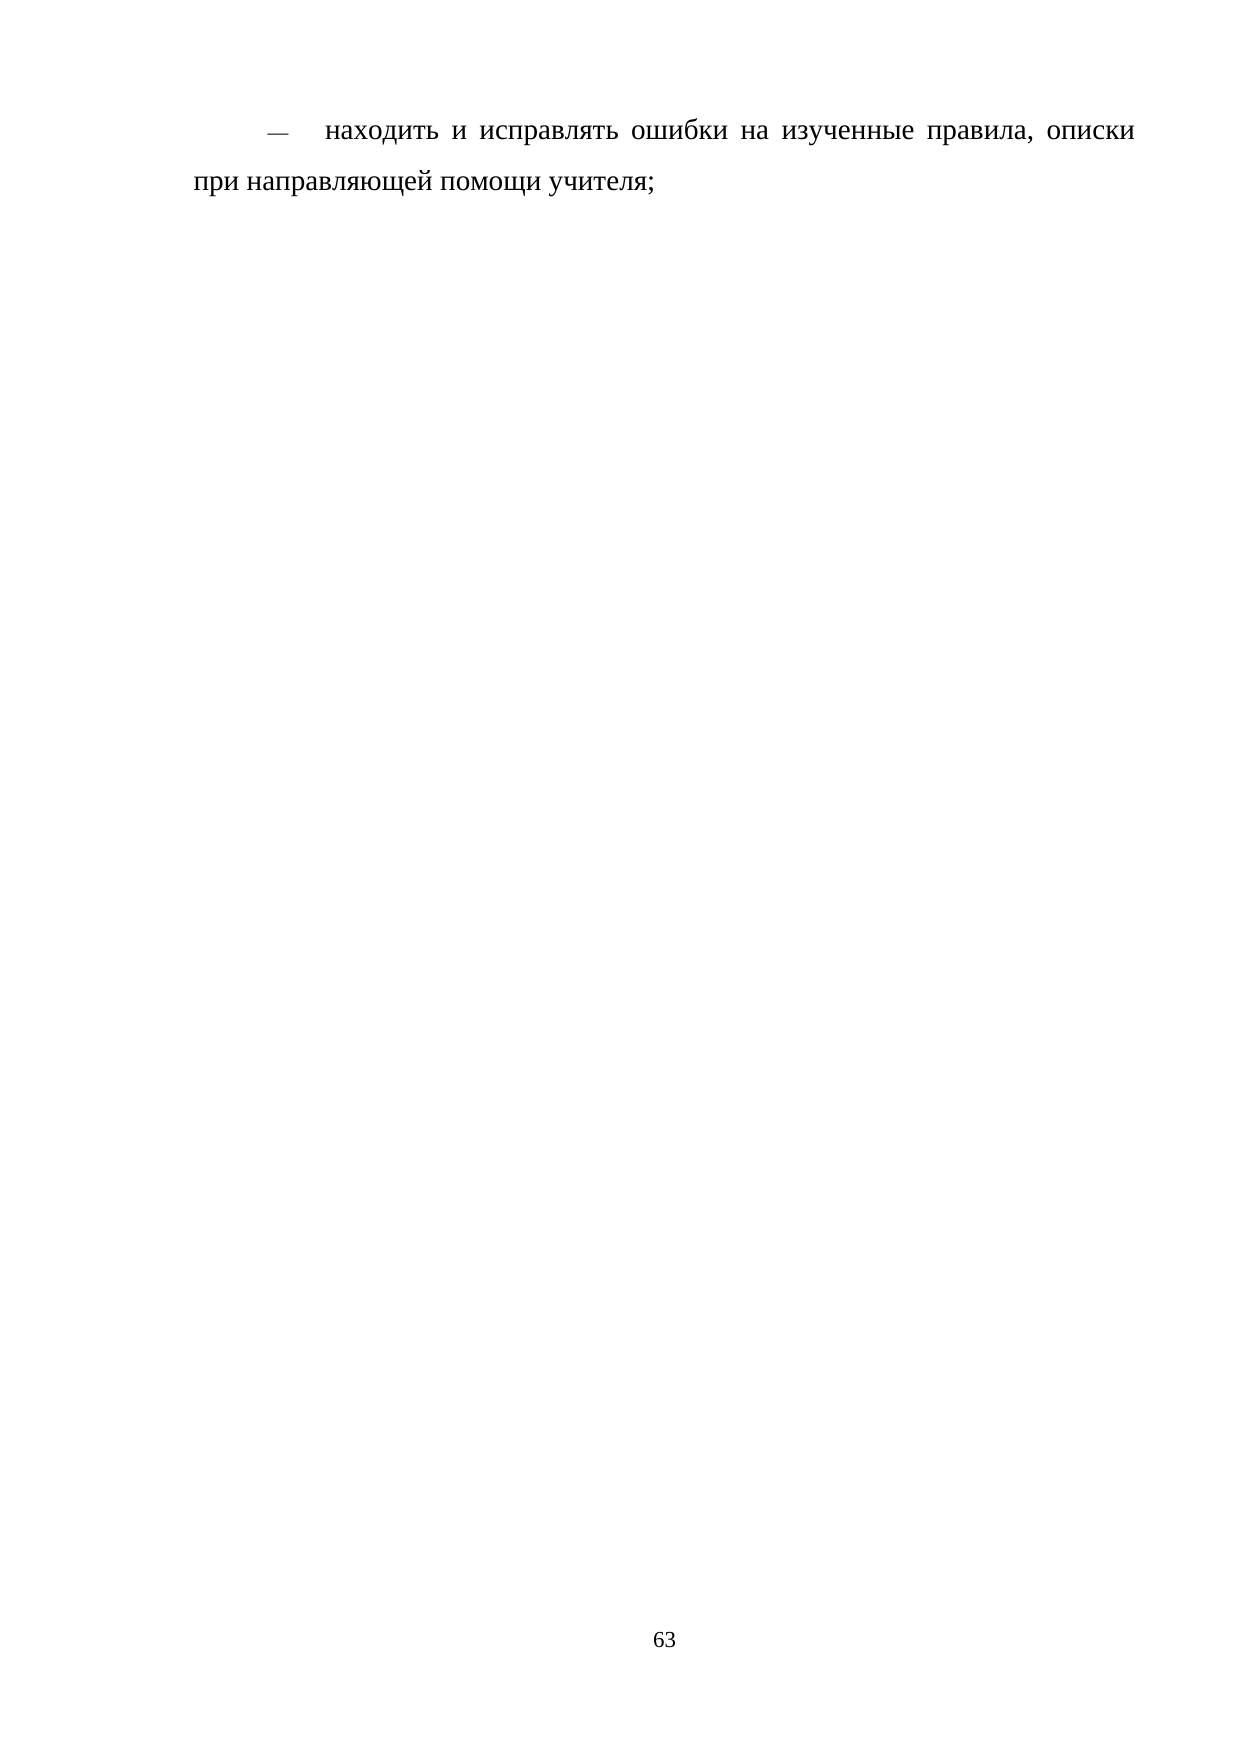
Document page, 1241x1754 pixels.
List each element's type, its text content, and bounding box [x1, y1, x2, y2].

list находить и исправлять ошибки на изученные правила, описки при направляющей помощи учителя; [193, 112, 1136, 197]
